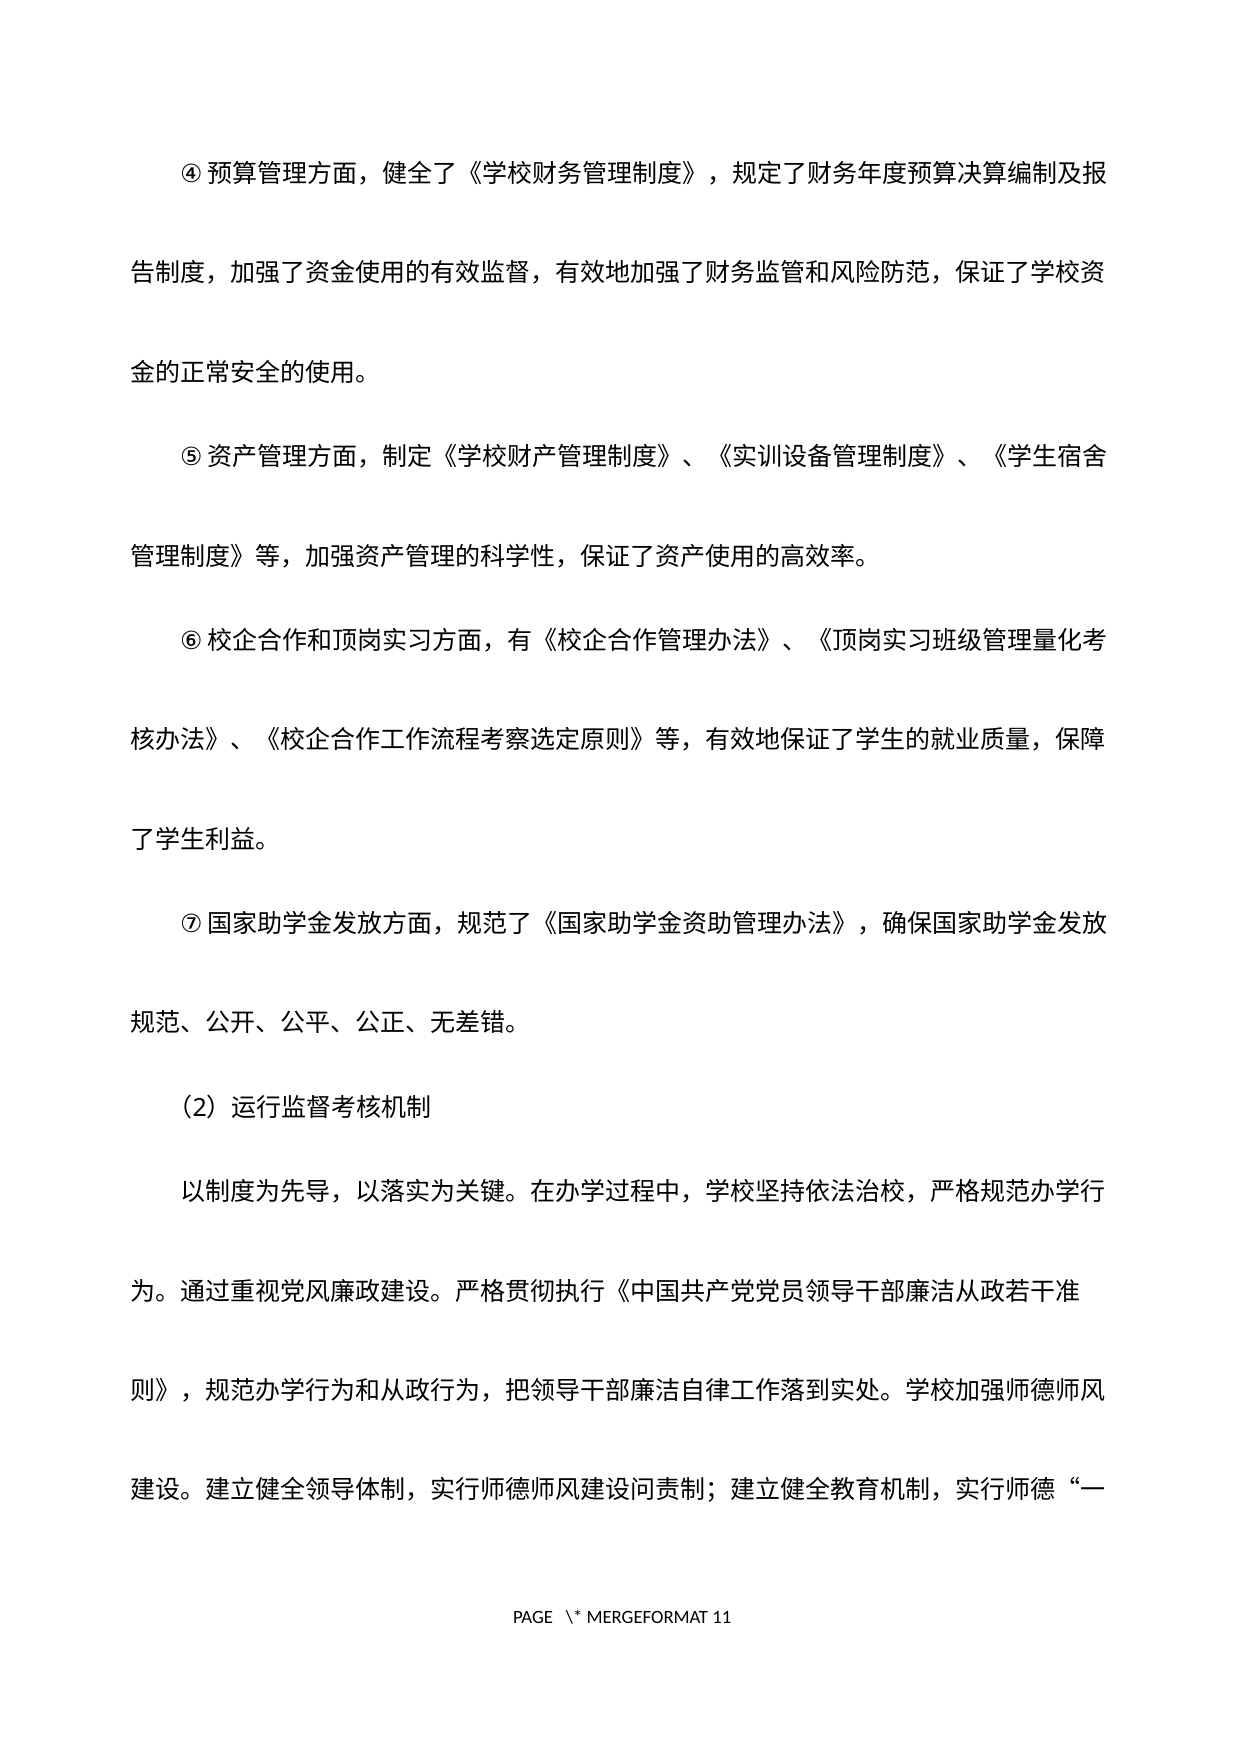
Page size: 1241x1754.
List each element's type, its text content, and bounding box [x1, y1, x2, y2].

text ⑦国家助学金发放方面，规范了《国家助学金资助管理办法》，确保国家助学金发放规范、公开、公平、公正、无差错。 [130, 888, 1110, 1054]
text ④预算管理方面，健全了《学校财务管理制度》，规定了财务年度预算决算编制及报告制度，加强了资金使用的有效监督，有效地加强了财务监管和风险防范，保证了学校资金的正常安全的使用。 [130, 138, 1110, 403]
text ⑥校企合作和顶岗实习方面，有《校企合作管理办法》、《顶岗实习班级管理量化考核办法》、《校企合作工作流程考察选定原则》等，有效地保证了学生的就业质量，保障了学生利益。 [130, 605, 1110, 870]
text （2）运行监督考核机制 [130, 1072, 1110, 1138]
text ⑤资产管理方面，制定《学校财产管理制度》、《实训设备管理制度》、《学生宿舍管理制度》等，加强资产管理的科学性，保证了资产使用的高效率。 [130, 422, 1110, 587]
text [130, 1157, 1110, 1521]
